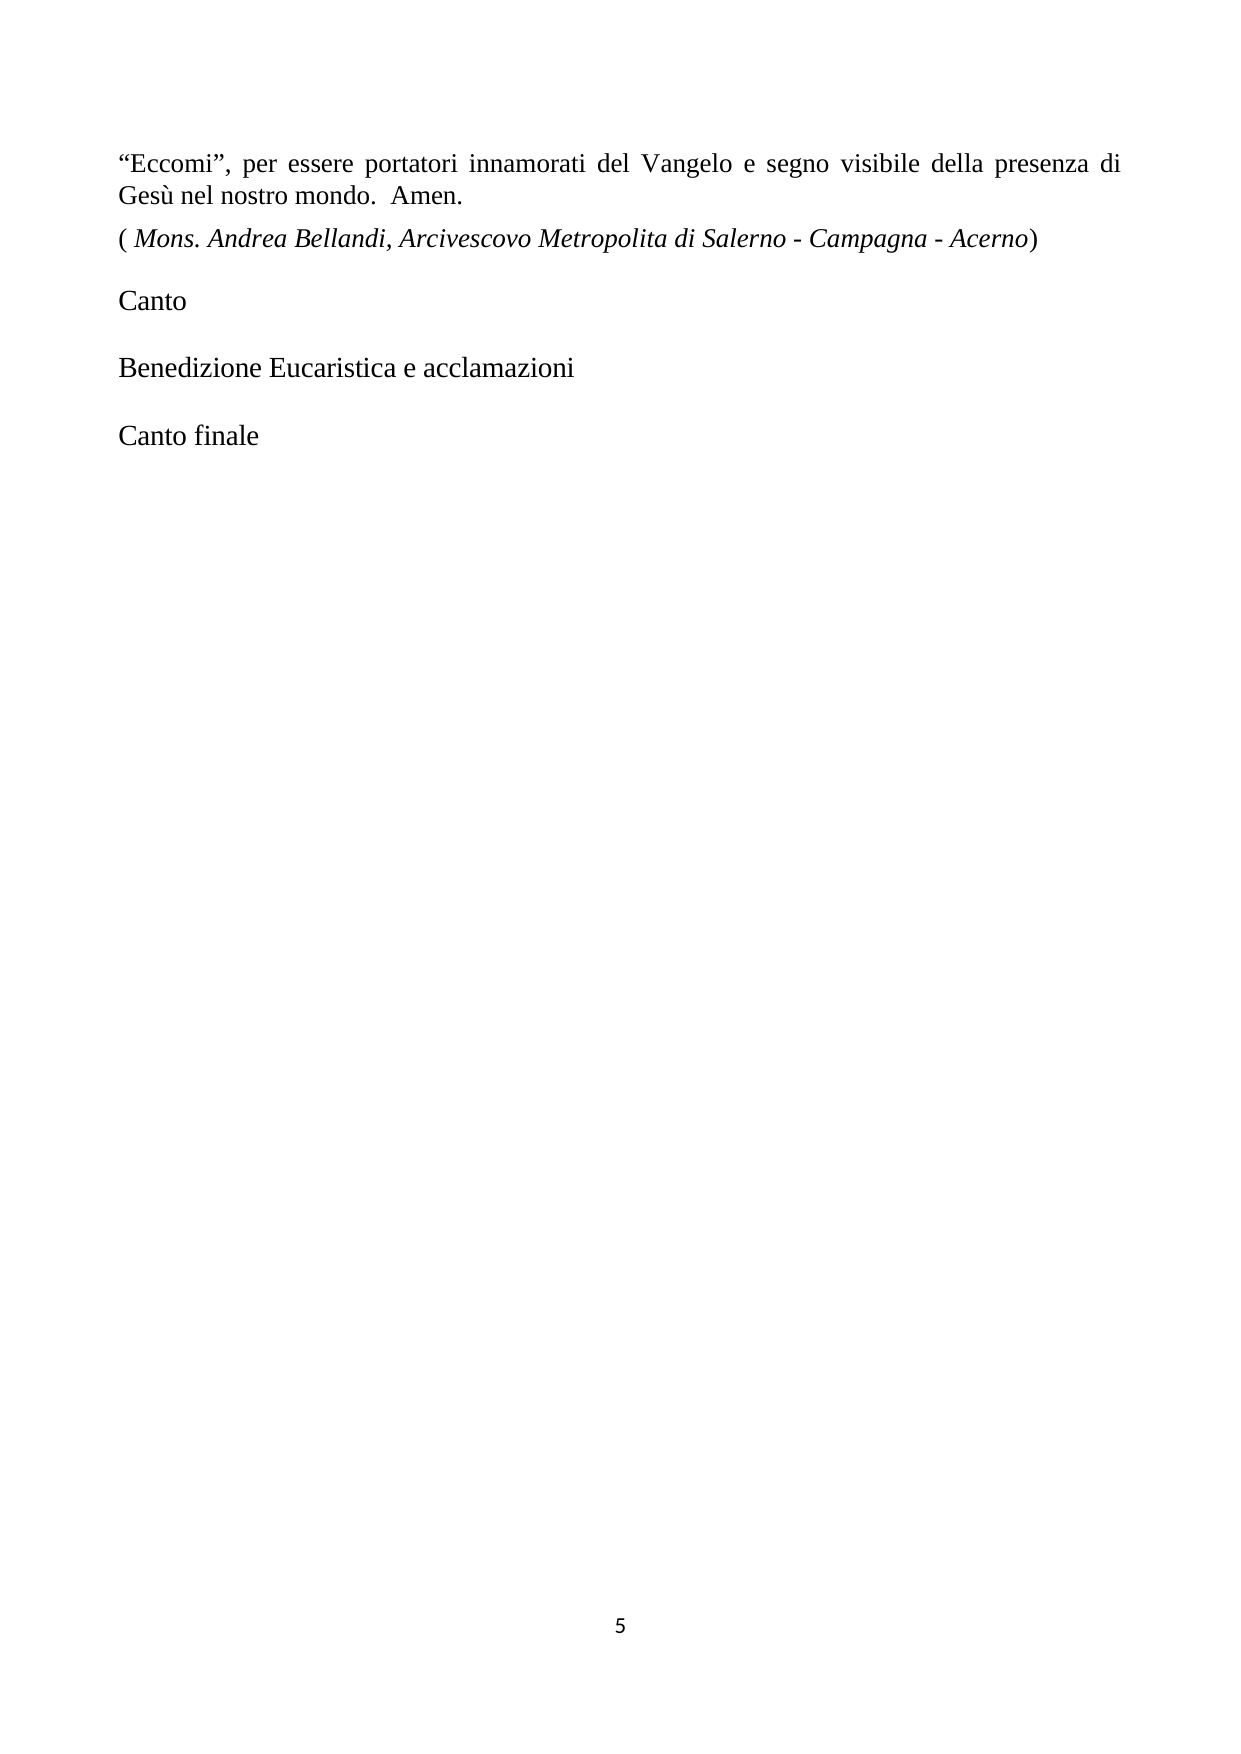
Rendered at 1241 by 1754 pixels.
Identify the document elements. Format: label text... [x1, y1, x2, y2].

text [118, 148, 1122, 210]
text Canto finale [118, 418, 1122, 452]
text Benedizione Eucaristica e acclamazioni [118, 350, 1122, 384]
text Canto [118, 283, 1122, 316]
text ( Mons. Andrea Bellandi, Arcivescovo Metropolita di Salerno - Campagna - Acerno) [118, 222, 1122, 253]
